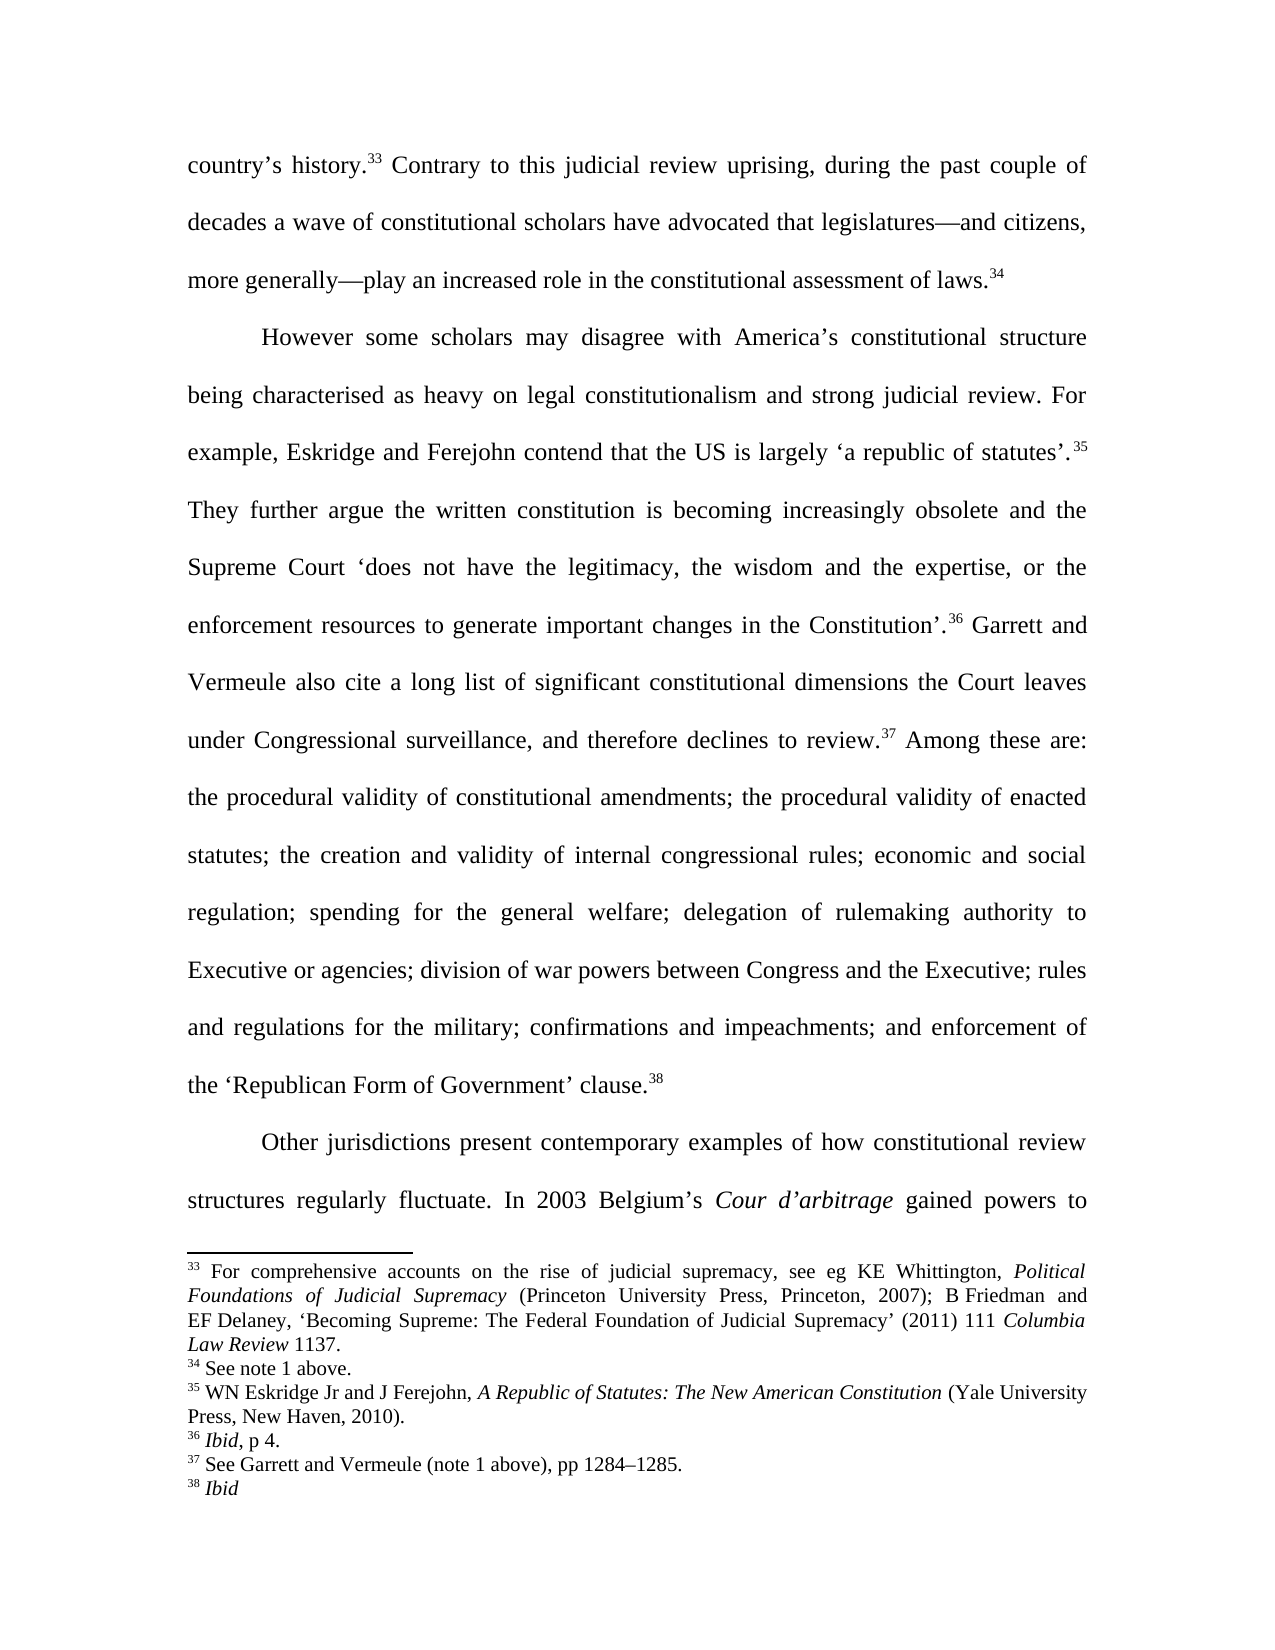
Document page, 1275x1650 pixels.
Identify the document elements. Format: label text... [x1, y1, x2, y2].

text Conversely, in the US judicial review of statutes played no role in constitutional review until Marbury v Madison. Subsequent to this expansive decision, the Supreme Court refused to strike down an act of Congress for over half a century. Yet nowadays it is common for the Court to strike down laws or specific provisions, as the powers of judicial review have been thoroughly strengthened. Congress has been much less successful implementing constitutional legislative scrutiny mechanisms, and this could be one reason why strong judicial review has expanded significantly throughout the country’s history. Contrary to this judicial review uprising, during the past couple of decades a wave of constitutional scholars have advocated that legislatures—and citizens, more generally—play an increased role in the constitutional assessment of laws. [187, 150, 1087, 294]
text However some scholars may disagree with America’s constitutional structure being characterised as heavy on legal constitutionalism and strong judicial review. For example, Eskridge and Ferejohn contend that the US is largely ‘a republic of statutes’. They further argue the written constitution is becoming increasingly obsolete and the Supreme Court ‘does not have the legitimacy, the wisdom and the expertise, or the enforcement resources to generate important changes in the Constitution’. Garrett and Vermeule also cite a long list of significant constitutional dimensions the Court leaves under Congressional surveillance, and therefore declines to review. Among these are: the procedural validity of constitutional amendments; the procedural validity of enacted statutes; the creation and validity of internal congressional rules; economic and social regulation; spending for the general welfare; delegation of rulemaking authority to Executive or agencies; division of war powers between Congress and the Executive; rules and regulations for the military; confirmations and impeachments; and enforcement of the ‘Republican Form of Government’ clause. [187, 322, 1087, 1099]
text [187, 1127, 1087, 1214]
